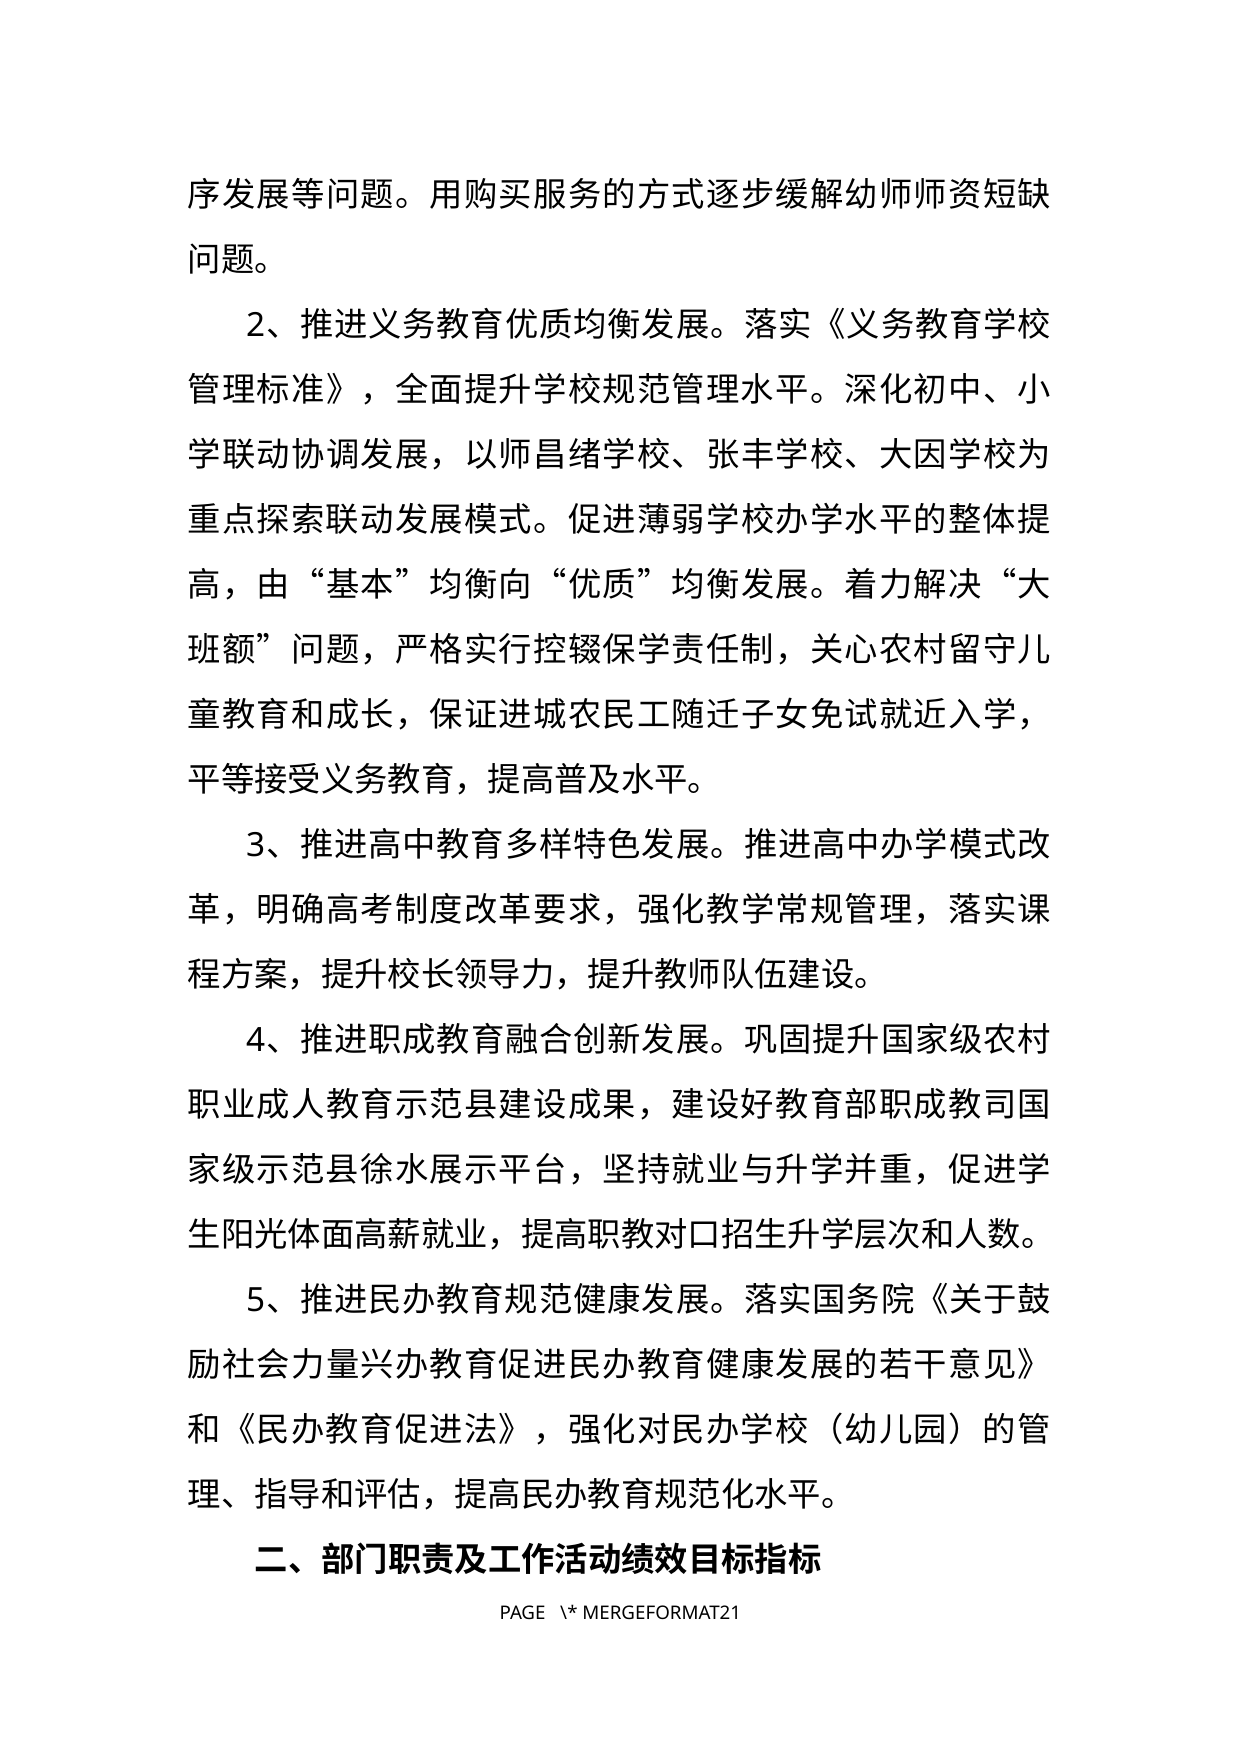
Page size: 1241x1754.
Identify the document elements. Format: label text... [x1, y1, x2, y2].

text 二、部门职责及工作活动绩效目标指标 [187, 1525, 1053, 1590]
text 3、推进高中教育多样特色发展。推进高中办学模式改革，明确高考制度改革要求，强化教学常规管理，落实课程方案，提升校长领导力，提升教师队伍建设。 [187, 810, 1053, 1005]
text 5、推进民办教育规范健康发展。落实国务院《关于鼓励社会力量兴办教育促进民办教育健康发展的若干意见》和《民办教育促进法》，强化对民办学校（幼儿园）的管理、指导和评估，提高民办教育规范化水平。 [187, 1265, 1053, 1525]
text 2、推进义务教育优质均衡发展。落实《义务教育学校管理标准》，全面提升学校规范管理水平。深化初中、小学联动协调发展，以师昌绪学校、张丰学校、大因学校为重点探索联动发展模式。促进薄弱学校办学水平的整体提高，由“基本”均衡向“优质”均衡发展。着力解决“大班额”问题，严格实行控辍保学责任制，关心农村留守儿童教育和成长，保证进城农民工随迁子女免试就近入学，平等接受义务教育，提高普及水平。 [187, 290, 1053, 810]
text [187, 160, 1053, 290]
text 4、推进职成教育融合创新发展。巩固提升国家级农村职业成人教育示范县建设成果，建设好教育部职成教司国家级示范县徐水展示平台，坚持就业与升学并重，促进学生阳光体面高薪就业，提高职教对口招生升学层次和人数。 [187, 1005, 1053, 1265]
